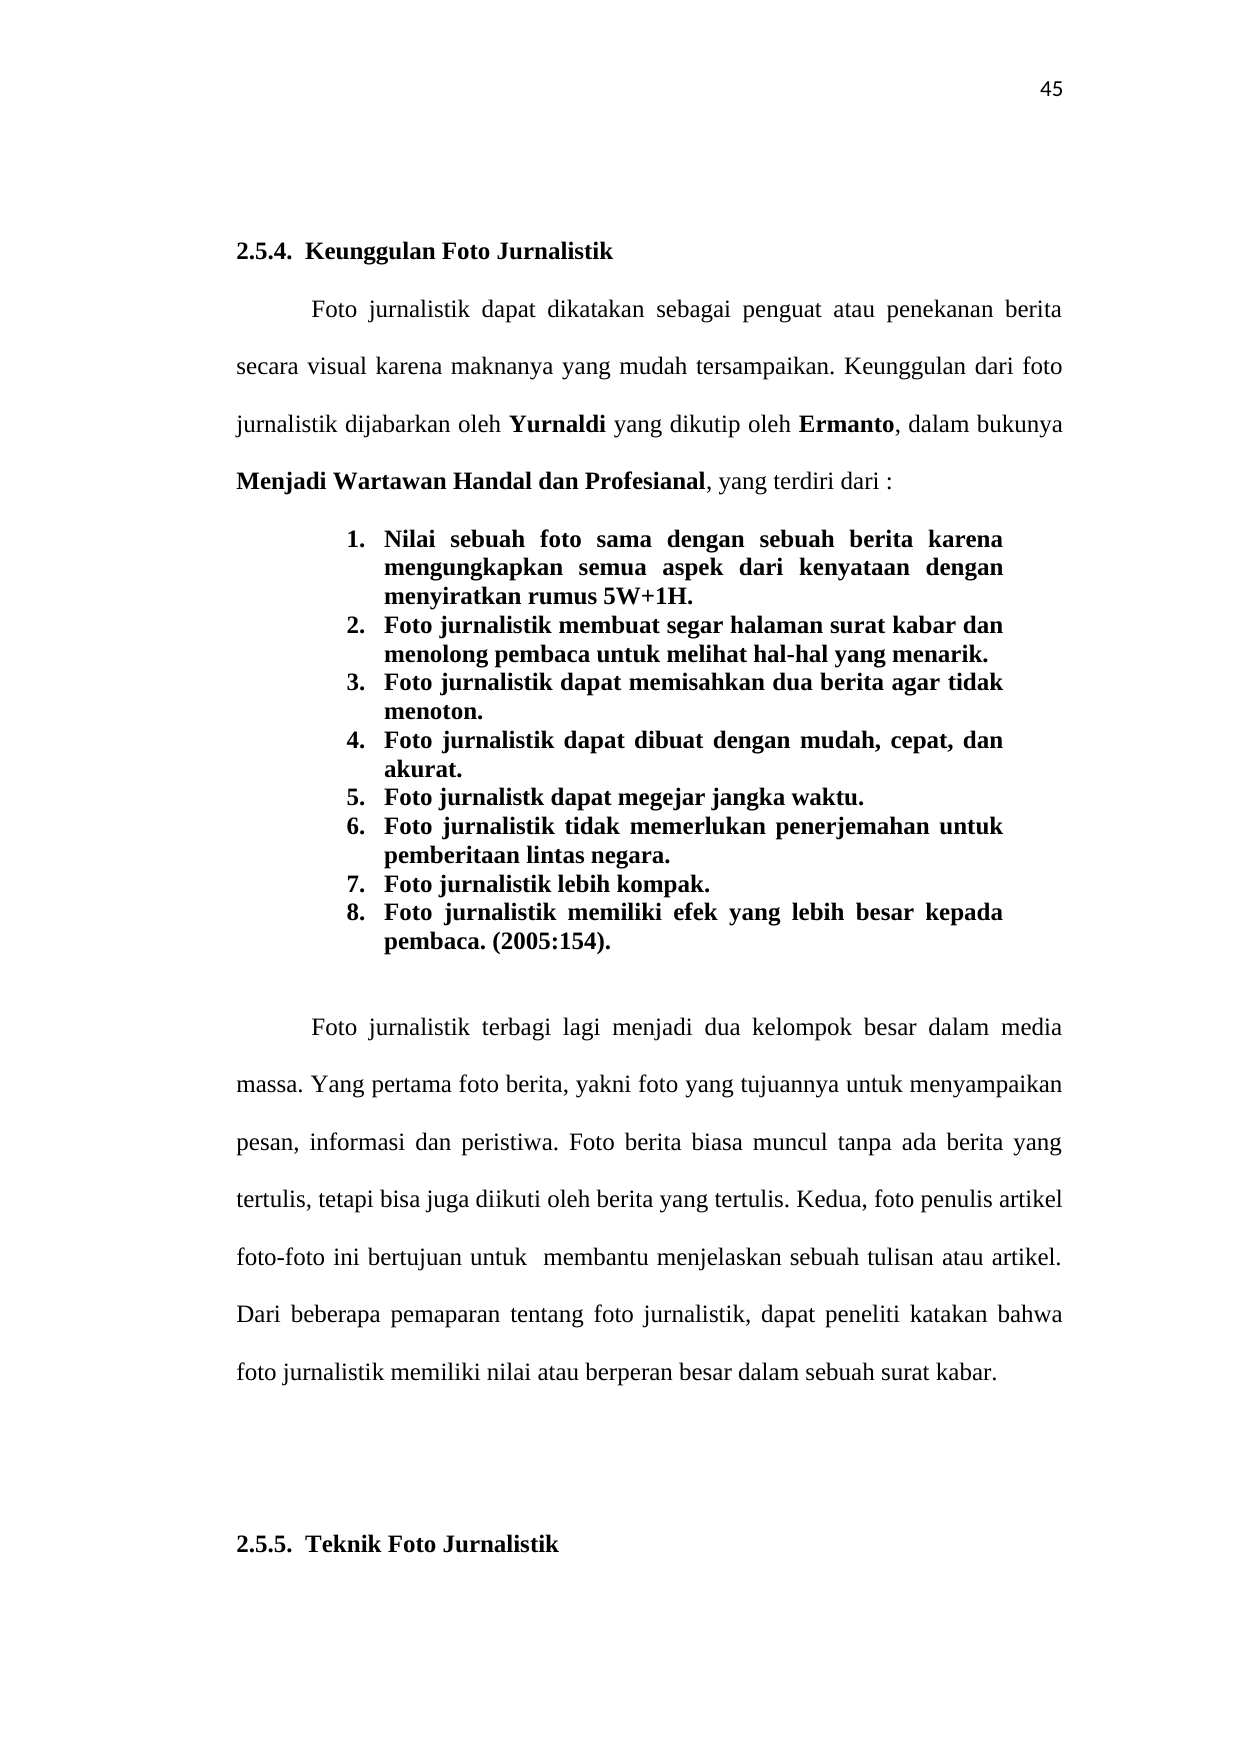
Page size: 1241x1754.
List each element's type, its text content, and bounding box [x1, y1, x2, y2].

list Foto jurnalistk dapat megejar jangka waktu. [346, 782, 1004, 811]
list Foto jurnalistik terbagi lagi menjadi dua kelompok besar dalam media massa. Yang pertama foto berita, yakni foto yang tujuannya untuk menyampaikan pesan, informasi dan peristiwa. Foto berita biasa muncul tanpa ada berita yang tertulis, tetapi bisa juga diikuti oleh berita yang tertulis. Kedua, foto penulis artikel foto-foto ini bertujuan untuk membantu menjelaskan sebuah tulisan atau artikel. Dari beberapa pemaparan tentang foto jurnalistik, dapat peneliti katakan bahwa foto jurnalistik memiliki nilai atau berperan besar dalam sebuah surat kabar. [236, 1012, 1063, 1386]
list Foto jurnalistik lebih kompak. [346, 869, 1004, 897]
list Foto jurnalistik memiliki efek yang lebih besar kepada pembaca. (2005:154). [346, 897, 1004, 955]
list Foto jurnalistik dapat dikatakan sebagai penguat atau penekanan berita secara visual karena maknanya yang mudah tersampaikan. Keunggulan dari foto jurnalistik dijabarkan oleh Yurnaldi yang dikutip oleh Ermanto, dalam bukunya Menjadi Wartawan Handal dan Profesianal, yang terdiri dari : [236, 294, 1063, 495]
list Foto jurnalistik membuat segar halaman surat kabar dan menolong pembaca untuk melihat hal-hal yang menarik. [346, 610, 1004, 667]
list Foto jurnalistik dapat memisahkan dua berita agar tidak menoton. [346, 667, 1004, 725]
list Foto jurnalistik tidak memerlukan penerjemahan untuk pemberitaan lintas negara. [346, 811, 1004, 869]
list 2.5.5. Teknik Foto Jurnalistik [236, 1529, 1063, 1558]
list Nilai sebuah foto sama dengan sebuah berita karena mengungkapkan semua aspek dari kenyataan dengan menyiratkan rumus 5W+1H. [346, 524, 1004, 610]
list Foto jurnalistik dapat dibuat dengan mudah, cepat, dan akurat. [346, 725, 1004, 782]
list 2.5.4. Keunggulan Foto Jurnalistik [236, 236, 1063, 265]
